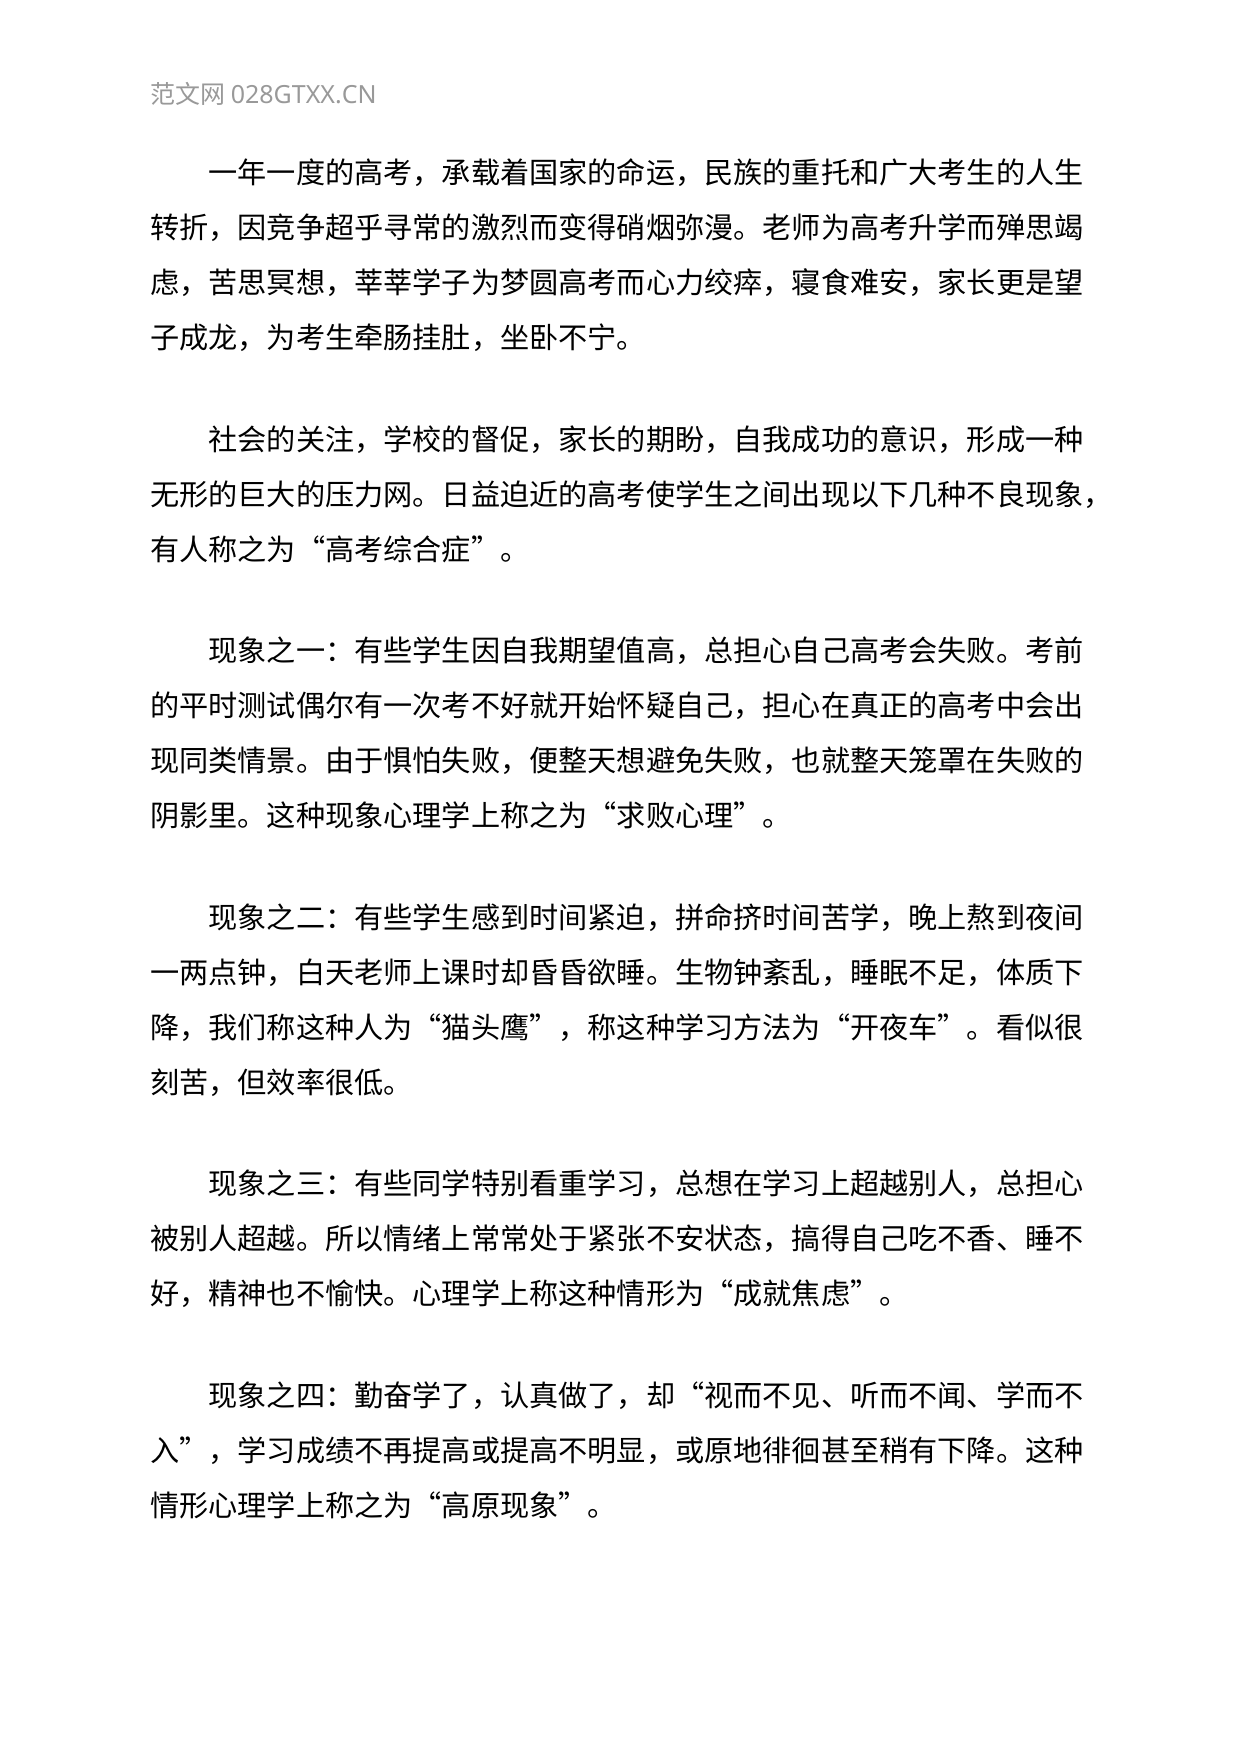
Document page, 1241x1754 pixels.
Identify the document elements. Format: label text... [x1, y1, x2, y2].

text 现象之一：有些学生因自我期望值高，总担心自己高考会失败。考前的平时测试偶尔有一次考不好就开始怀疑自己，担心在真正的高考中会出现同类情景。由于惧怕失败，便整天想避免失败，也就整天笼罩在失败的阴影里。这种现象心理学上称之为“求败心理”。 [150, 628, 1090, 835]
text 现象之四：勤奋学了，认真做了，却“视而不见、听而不闻、学而不入”，学习成绩不再提高或提高不明显，或原地徘徊甚至稍有下降。这种情形心理学上称之为“高原现象”。 [150, 1372, 1090, 1524]
text 一年一度的高考，承载着国家的命运，民族的重托和广大考生的人生转折，因竞争超乎寻常的激烈而变得硝烟弥漫。老师为高考升学而殚思竭虑，苦思冥想，莘莘学子为梦圆高考而心力绞瘁，寝食难安，家长更是望子成龙，为考生牵肠挂肚，坐卧不宁。 [150, 150, 1090, 357]
text 现象之三：有些同学特别看重学习，总想在学习上超越别人，总担心被别人超越。所以情绪上常常处于紧张不安状态，搞得自己吃不香、睡不好，精神也不愉快。心理学上称这种情形为“成就焦虑”。 [150, 1161, 1090, 1313]
text 现象之二：有些学生感到时间紧迫，拼命挤时间苦学，晚上熬到夜间一两点钟，白天老师上课时却昏昏欲睡。生物钟紊乱，睡眠不足，体质下降，我们称这种人为“猫头鹰”，称这种学习方法为“开夜车”。看似很刻苦，但效率很低。 [150, 894, 1090, 1101]
text 社会的关注，学校的督促，家长的期盼，自我成功的意识，形成一种无形的巨大的压力网。日益迫近的高考使学生之间出现以下几种不良现象，有人称之为“高考综合症”。 [150, 416, 1090, 568]
